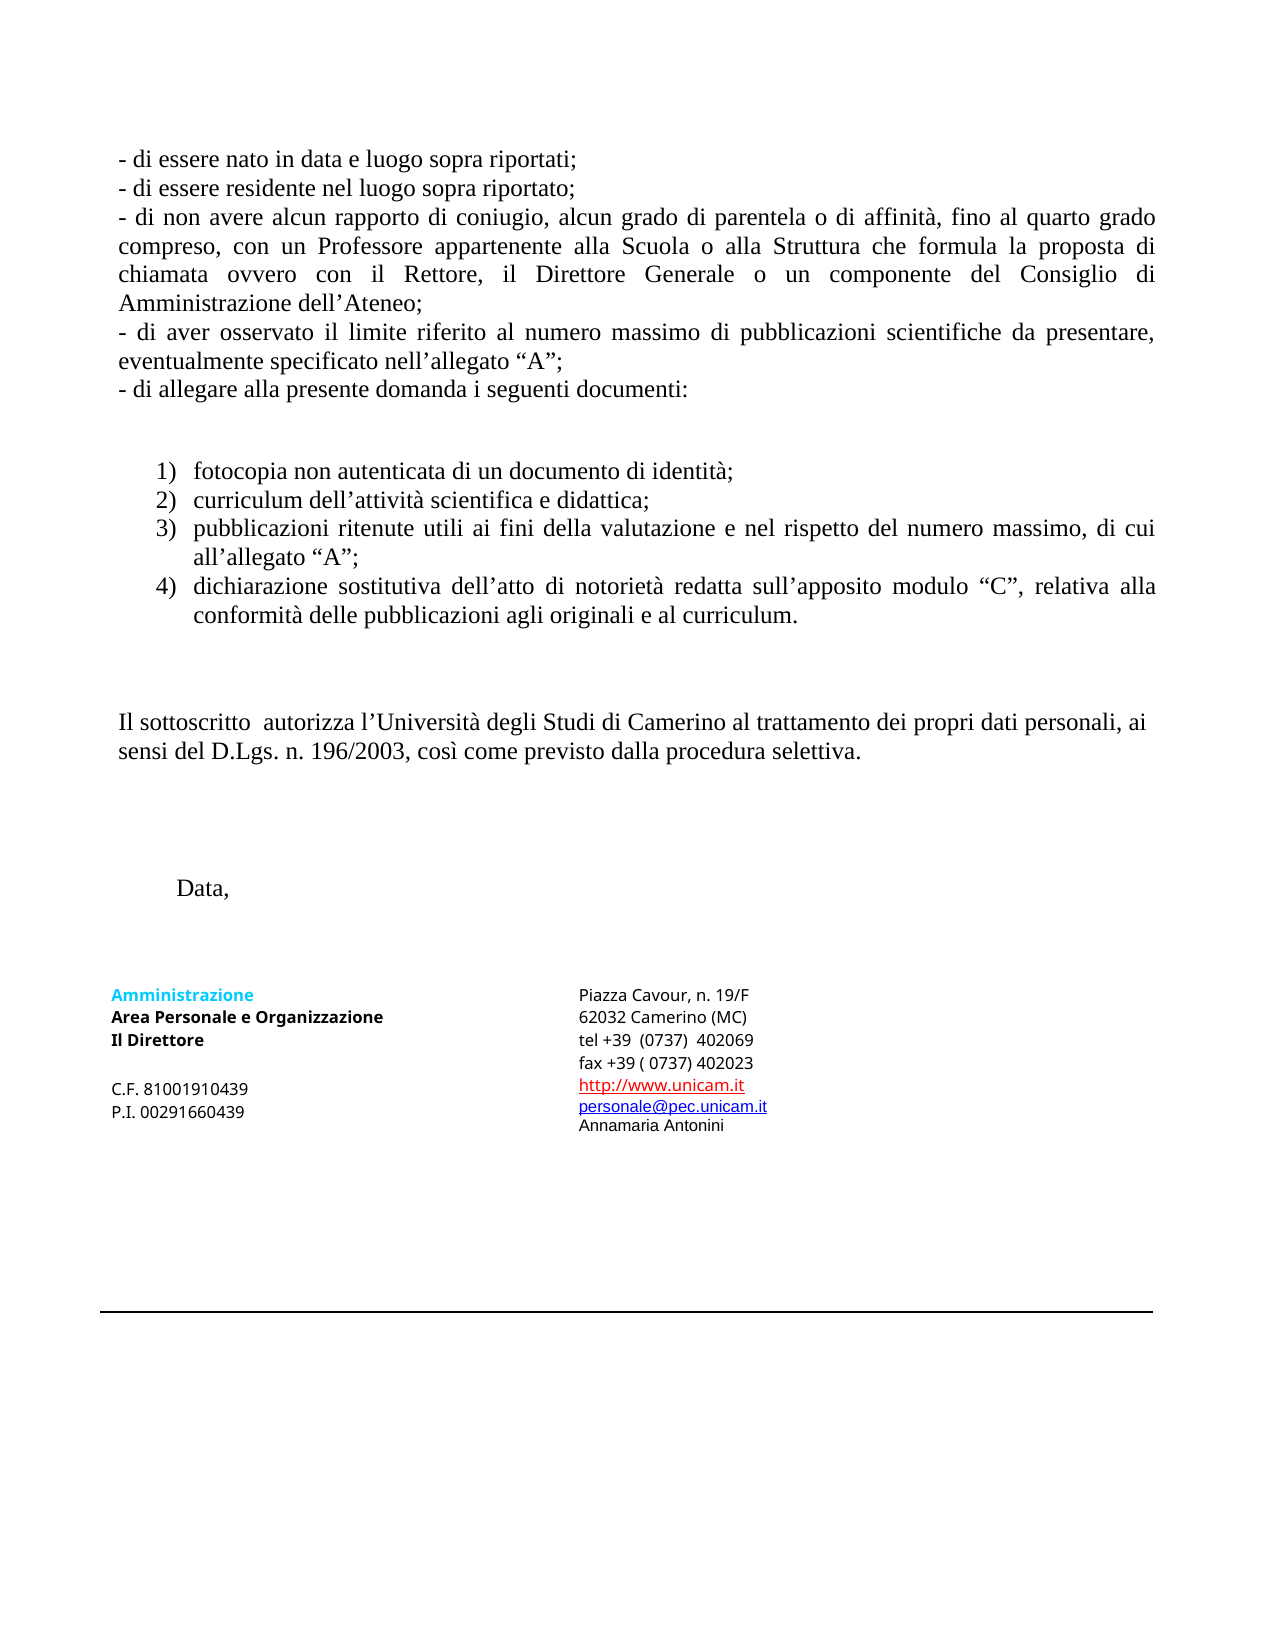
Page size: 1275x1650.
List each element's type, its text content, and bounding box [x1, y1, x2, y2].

text - di allegare alla presente domanda i seguenti documenti: [118, 374, 1157, 403]
text - di non avere alcun rapporto di coniugio, alcun grado di parentela o di affinità, fino al quarto grado compreso, con un Professore appartenente alla Scuola o alla Struttura che formula la proposta di chiamata ovvero con il Rettore, il Direttore Generale o un componente del Consiglio di Amministrazione dell’Ateneo; [118, 202, 1157, 317]
list pubblicazioni ritenute utili ai fini della valutazione e nel rispetto del numero massimo, di cui all’allegato “A”; [156, 513, 1157, 571]
list fotocopia non autenticata di un documento di identità; [156, 456, 1157, 485]
text Il sottoscritto autorizza l’Università degli Studi di Camerino al trattamento dei propri dati personali, ai sensi del D.Lgs. n. 196/2003, così come previsto dalla procedura selettiva. [118, 707, 1157, 765]
text - di essere residente nel luogo sopra riportato; [118, 173, 1157, 202]
text - di essere nato in data e luogo sopra riportati; [118, 144, 1157, 173]
text - di aver osservato il limite riferito al numero massimo di pubblicazioni scientifiche da presentare, eventualmente specificato nell’allegato “A”; [118, 317, 1157, 374]
text Data, [118, 873, 1157, 902]
list dichiarazione sostitutiva dell’atto di notorietà redatta sull’apposito modulo “C”, relativa alla conformità delle pubblicazioni agli originali e al curriculum. [156, 571, 1157, 628]
list curriculum dell’attività scientifica e didattica; [156, 485, 1157, 513]
